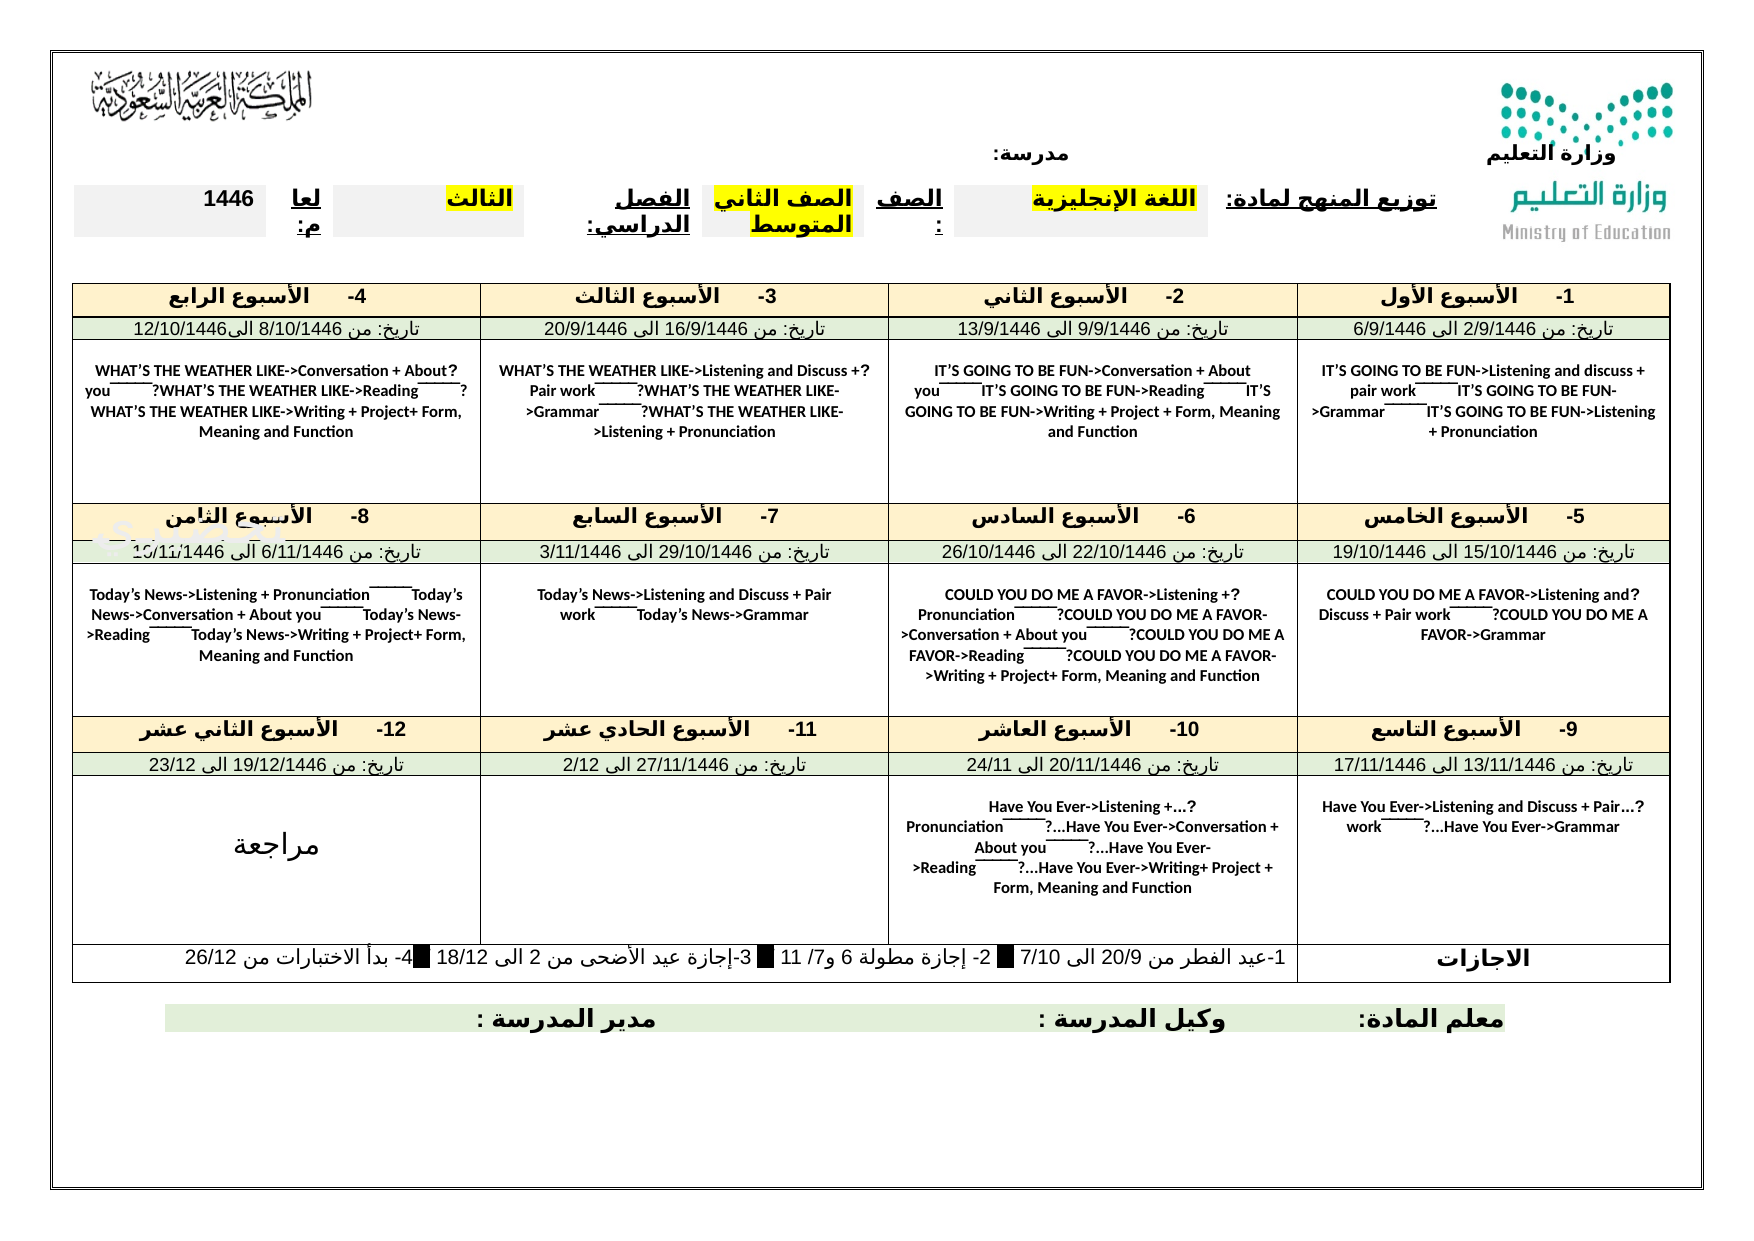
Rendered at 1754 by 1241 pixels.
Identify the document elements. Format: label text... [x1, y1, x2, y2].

table_cell الأسبوع السابع [481, 504, 888, 540]
table_cell ?COULD YOU DO ME A FAVOR->Listening + Pronunciation [889, 564, 1297, 716]
table_cell تاريخ: من 15/10/1446 الى 19/10/1446 [1298, 541, 1669, 562]
table_cell IT’S GOING TO BE FUN->Conversation + About you [889, 340, 1297, 503]
table_cell تاريخ: من 8/10/1446 الى12/10/1446 [73, 318, 480, 339]
table_cell تاريخ: من 22/10/1446 الى 26/10/1446 [889, 541, 1297, 562]
table_cell الأسبوع الحادي عشر [481, 717, 888, 752]
table_cell الأسبوع الثاني عشر [73, 717, 480, 752]
table_cell الأسبوع الخامس [1298, 504, 1669, 540]
table_cell تاريخ: من 2/9/1446 الى 6/9/1446 [1298, 318, 1669, 339]
table_header الأسبوع الأول [1298, 284, 1669, 316]
table_cell ?WHAT’S THE WEATHER LIKE->Listening and Discuss + Pair work [481, 340, 888, 503]
table_header 1446 [74, 185, 266, 237]
table_header اللغة الإنجليزية [954, 185, 1208, 237]
table_header الأسبوع الرابع [73, 284, 480, 316]
table_cell ?...Have You Ever->Listening and Discuss + Pair work [1298, 776, 1669, 943]
table_header الثالث [333, 185, 524, 237]
table_cell تاريخ: من 9/9/1446 الى 13/9/1446 [889, 318, 1297, 339]
table_header الأسبوع الثالث [481, 284, 888, 316]
table_cell الأسبوع السادس [889, 504, 1297, 540]
table_cell IT’S GOING TO BE FUN->Listening and discuss + pair work [1298, 340, 1669, 503]
table_cell تاريخ: من 20/11/1446 الى 24/11 [889, 753, 1297, 775]
table_header الفصل الدراسي: [524, 185, 702, 237]
table_cell مراجعة [73, 776, 480, 943]
picture [89, 64, 318, 123]
picture [1461, 66, 1701, 253]
table_cell تاريخ: من 16/9/1446 الى 20/9/1446 [481, 318, 888, 339]
table_cell الأسبوع الثامن [73, 504, 480, 540]
text وزارة التعليم مدرسة: [74, 140, 1668, 164]
table_cell Today’s News->Listening and Discuss + Pair work [481, 564, 888, 716]
table_cell ?WHAT’S THE WEATHER LIKE->Conversation + About you [73, 340, 480, 503]
table_header الصف الثاني المتوسط [702, 185, 750, 237]
table_header الأسبوع الثاني [889, 284, 1297, 316]
table_header لعام: [266, 185, 332, 237]
table_cell تاريخ: من 27/11/1446 الى 2/12 [481, 753, 888, 775]
table_cell تاريخ: من 29/10/1446 الى 3/11/1446 [481, 541, 888, 562]
table_header الصف: [864, 185, 954, 237]
table_cell تاريخ: من 19/12/1446 الى 23/12 [73, 753, 480, 775]
table_cell ?COULD YOU DO ME A FAVOR->Listening and Discuss + Pair work [1298, 564, 1669, 716]
table_cell تاريخ: من 13/11/1446 الى 17/11/1446 [1298, 753, 1669, 775]
table_header توزيع المنهج لمادة: [1208, 185, 1448, 237]
table_cell الأسبوع التاسع [1298, 717, 1669, 752]
table_cell ?...Have You Ever->Listening + Pronunciation [889, 776, 1297, 943]
table_cell 1-عيد الفطر من 20/9 الى 7/10 /// 2- إجازة مطولة 6 و7/ 11 /// 3-إجازة عيد الأضحى من 2 الى 18/12 ///4- بدأ الاختبارات من 26/12 [73, 945, 1297, 982]
table_cell [481, 776, 888, 943]
table_cell Today’s News->Listening + Pronunciation [73, 564, 480, 716]
table_cell الأسبوع العاشر [889, 717, 1297, 752]
table_cell تاريخ: من 6/11/1446 الى 10/11/1446 [73, 541, 480, 562]
table_cell الاجازات [1298, 945, 1669, 982]
